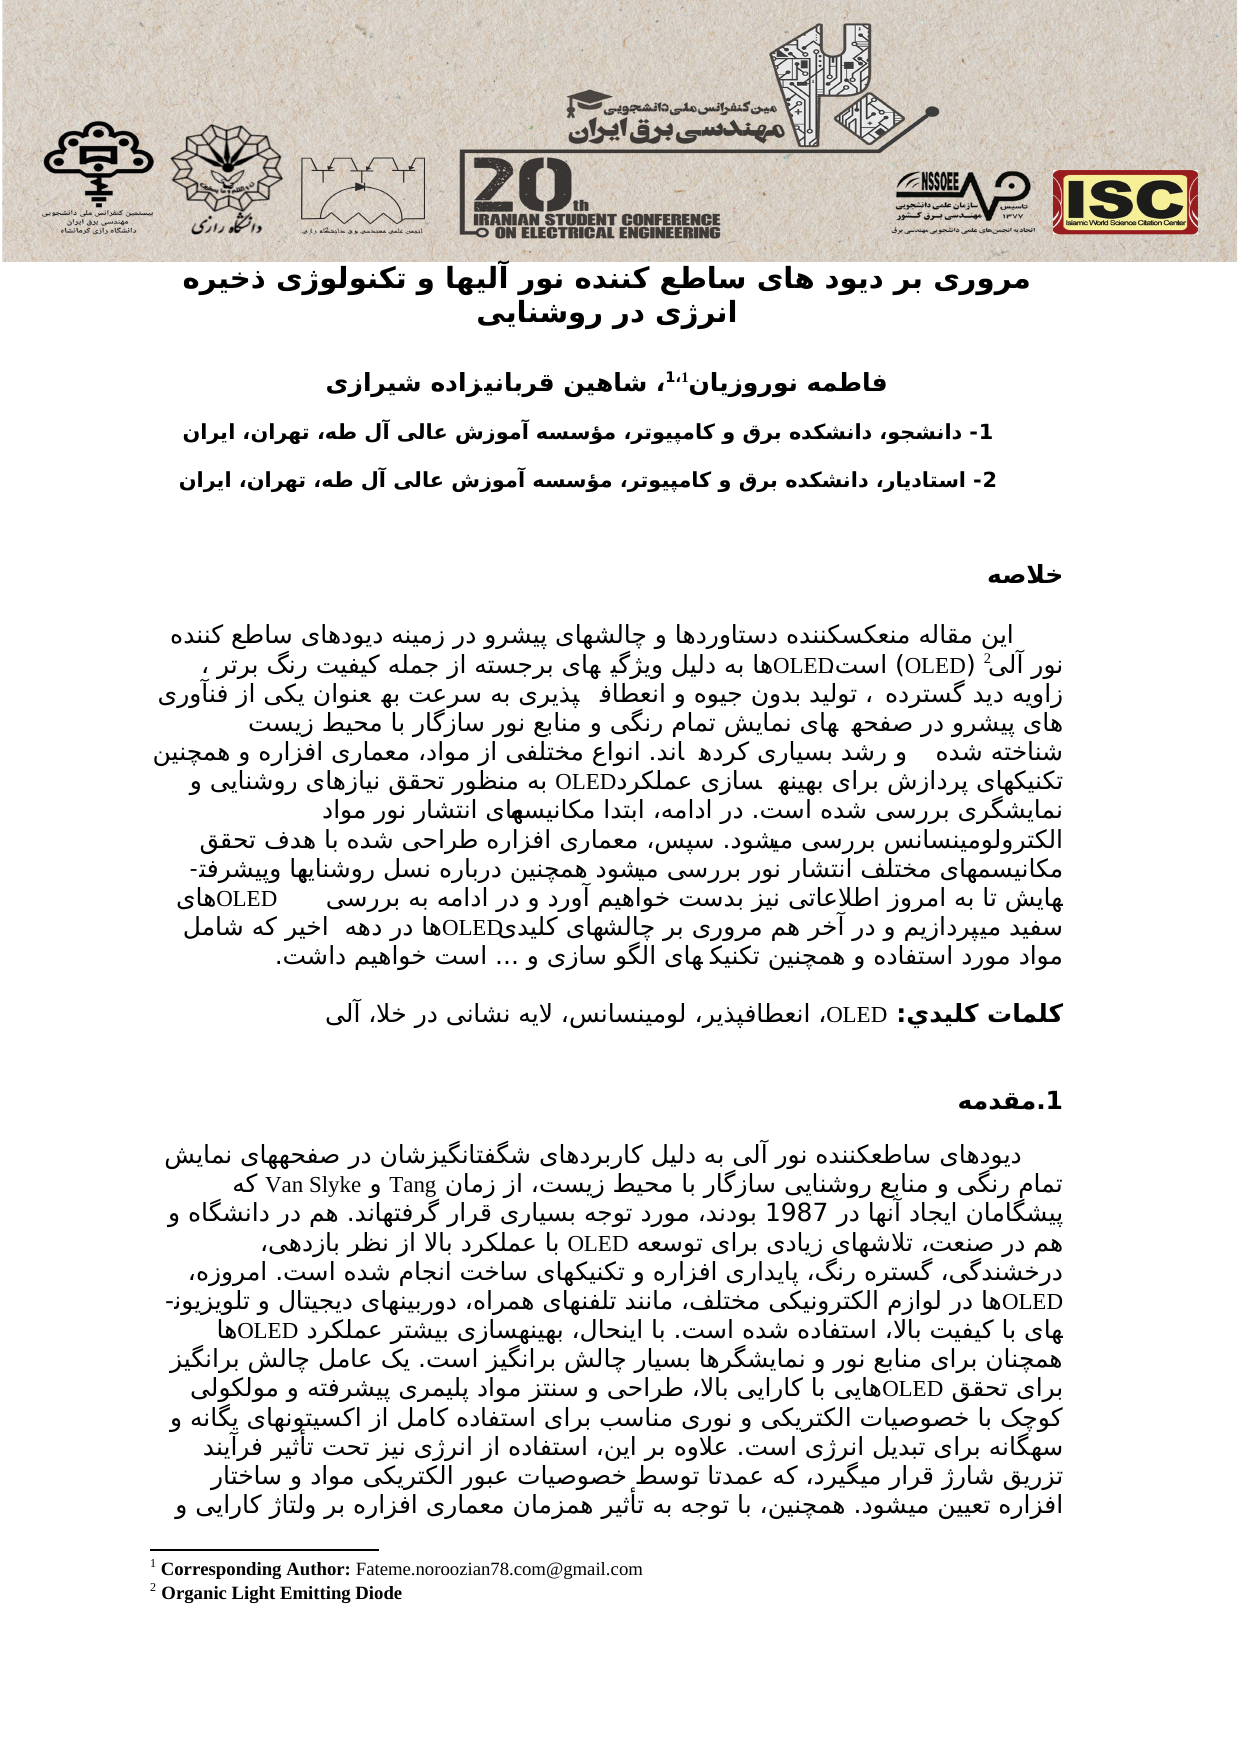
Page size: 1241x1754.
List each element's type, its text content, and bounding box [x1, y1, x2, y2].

text 1- دانشجو، دانشکده برق و کامپیوتر، مؤسسه آموزش عالی آل طه، تهران، ایران [150, 406, 1026, 448]
text خلاصه [150, 550, 1063, 592]
text مروری بر دیود های ساطع کننده نور آلیها و تکنولوژی ذخیره انرژی در روشنایی [150, 262, 1063, 330]
text فاطمه نوروزیان،1، شاهین قربانیزاده شیرازی [150, 358, 1063, 400]
text این مقاله منعکسکننده دستاوردها و چالشهای پیشرو در زمینه دیودهای ساطع کننده نور آلی (OLED) است. OLEDها به دلیل ویژگیهای برجسته از جمله کیفیت رنگ برتر، زاویه دید گسترده، تولید بدون جیوه و انعطافپذیری به سرعت بهعنوان یکی از فنآوری های پیشرو در صفحههای نمایش تمام رنگی و منابع نور سازگار با محیط زیست شناخته شده و رشد بسیاری کردهاند. انواع مختلفی از مواد، معماری افزاره و همچنین تکنیکهای پردازش برای بهینهسازی عملکرد OLED به منظور تحقق نیازهای روشنایی و نمایشگری بررسی شده است. در ادامه، ابتدا مکانیسمهای انتشار نور مواد الکترولومینسانس بررسی میشود. سپس، معماری افزاره طراحی شده با هدف تحقق مکانیسمهای مختلف انتشار نور بررسی میشود همچنین درباره نسل روشناییها وپیشرفتهایش تا به امروز اطلاعاتی نیز بدست خواهیم آورد و در ادامه به بررسی OLEDهای سفید میپردازیم و در آخر هم مروری بر چالشهای کلیدی OLEDها در دهه اخیر که شامل مواد مورد استفاده و همچنین تکنیکهای الگو سازی و ... است خواهیم داشت. [150, 621, 1063, 971]
text 1. مقدمه [150, 1086, 1063, 1115]
text کلمات کليدي: OLED، انعطافپذیر، لومینسانس، لایه نشانی در خلا، آلی [150, 999, 1063, 1029]
picture [2, 0, 1238, 262]
text 2- استادیار، دانشکده برق و کامپیوتر، مؤسسه آموزش عالی آل طه، تهران، ایران [150, 454, 1026, 496]
